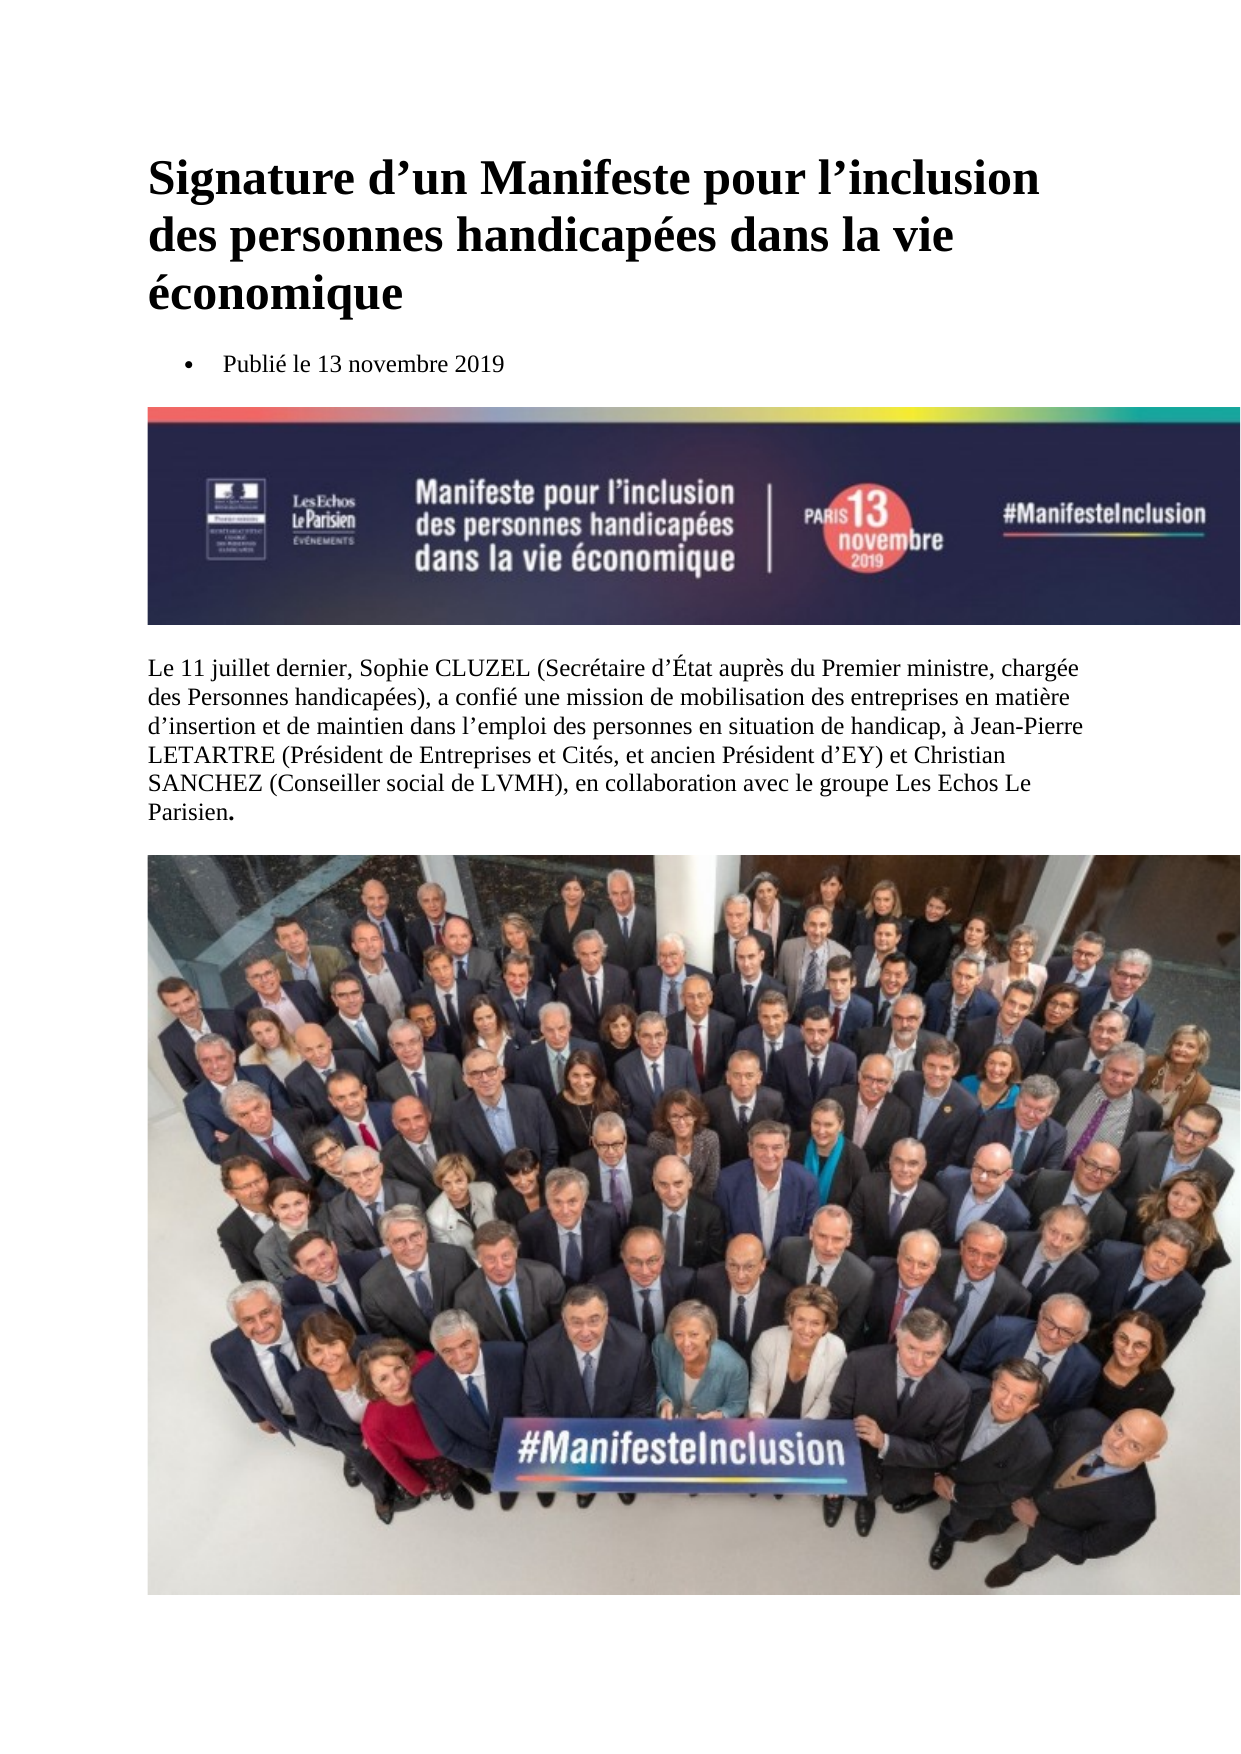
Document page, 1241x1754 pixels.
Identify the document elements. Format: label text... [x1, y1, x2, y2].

text Le 11 juillet dernier, Sophie CLUZEL (Secrétaire d’État auprès du Premier ministre, chargée des Personnes handicapées), a confié une mission de mobilisation des entreprises en matière d’insertion et de maintien dans l’emploi des personnes en situation de handicap, à Jean-Pierre LETARTRE (Président de Entreprises et Cités, et ancien Président d’EY) et Christian SANCHEZ (Conseiller social de LVMH), en collaboration avec le groupe Les Echos Le Parisien. [148, 653, 1093, 826]
text Signature d’un Manifeste pour l’inclusion des personnes handicapées dans la vie économique [148, 148, 1093, 320]
picture [147, 855, 1241, 1595]
list Publié le 13 novembre 2019 [185, 349, 1093, 378]
picture [147, 407, 1241, 625]
